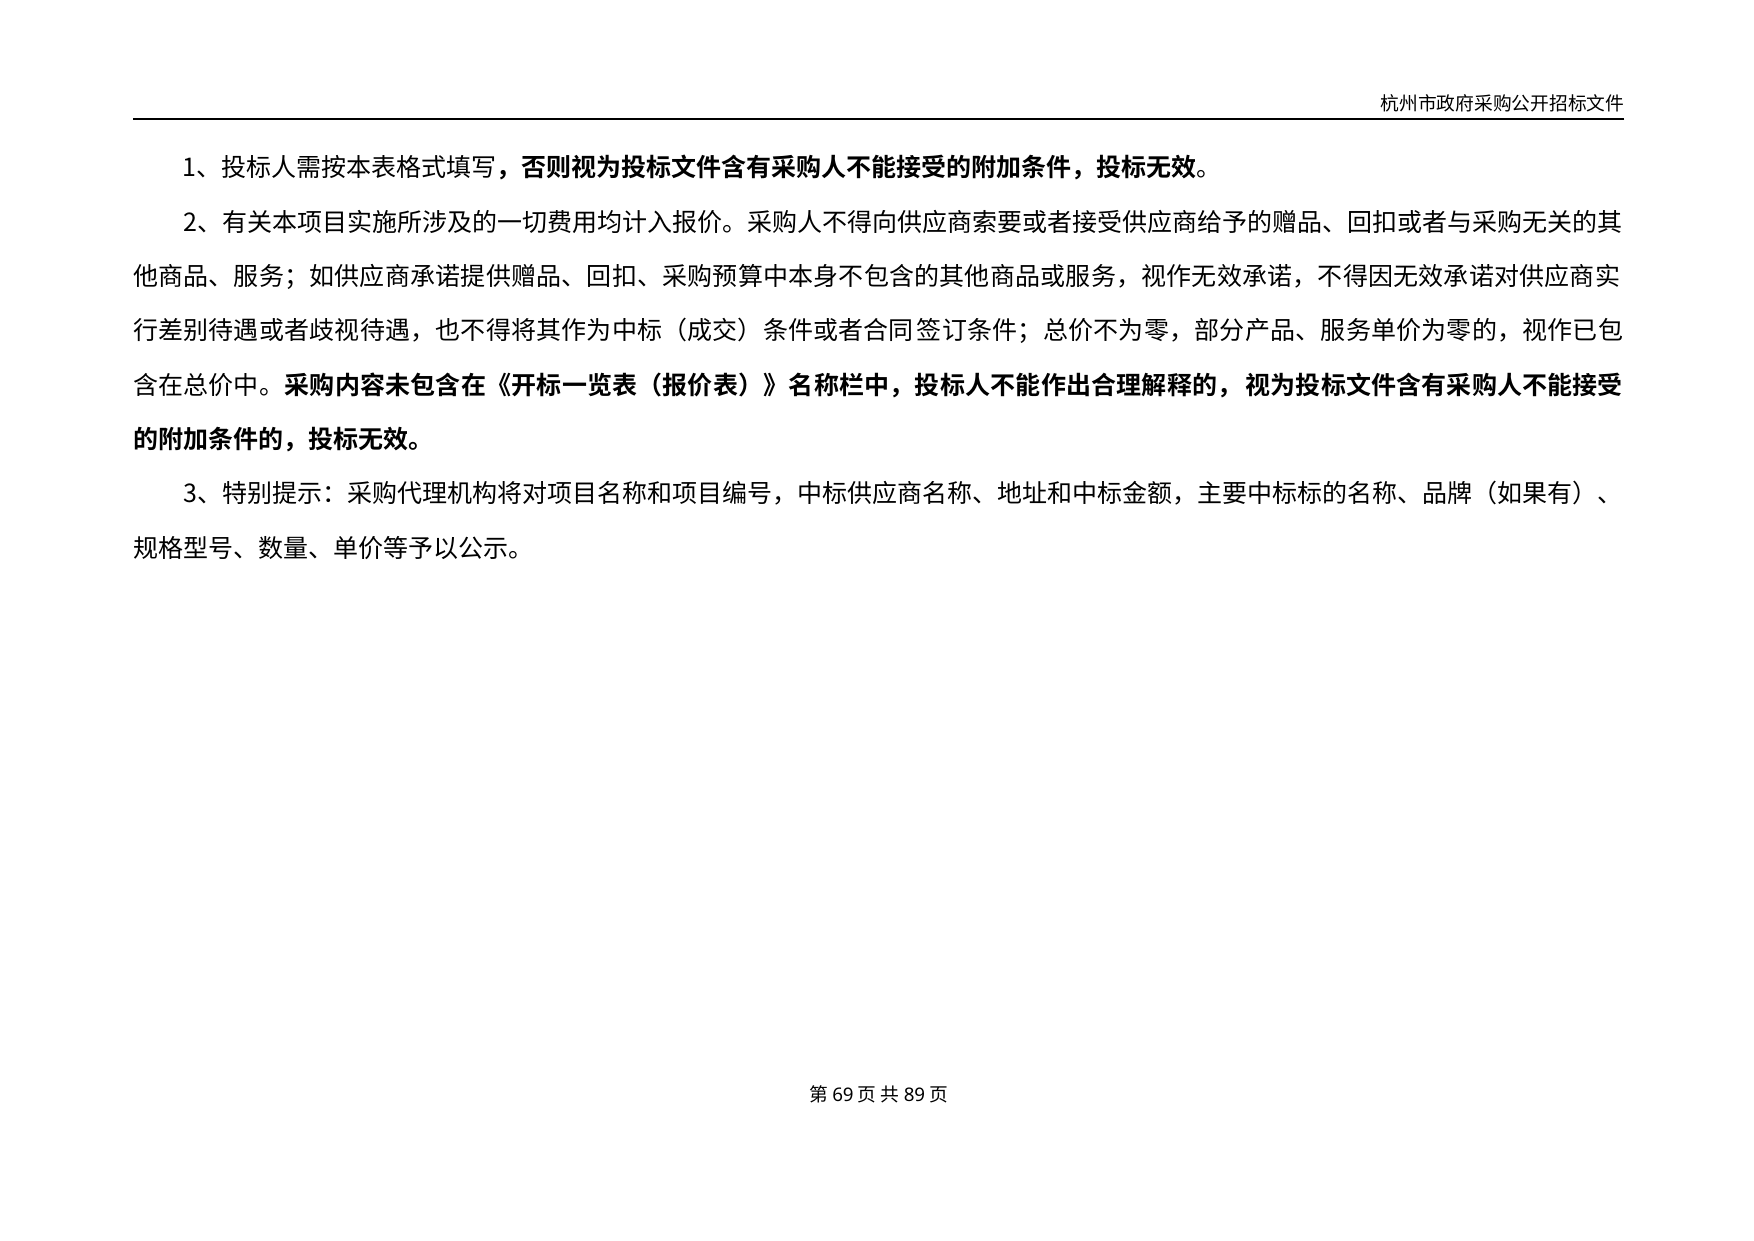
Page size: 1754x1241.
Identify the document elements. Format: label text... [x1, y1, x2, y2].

text 1、投标人需按本表格式填写，否则视为投标文件含有采购人不能接受的附加条件，投标无效。 [133, 148, 1624, 184]
text 3、特别提示：采购代理机构将对项目名称和项目编号，中标供应商名称、地址和中标金额，主要中标标的名称、品牌（如果有）、规格型号、数量、单价等予以公示。 [133, 474, 1624, 564]
text 2、有关本项目实施所涉及的一切费用均计入报价。采购人不得向供应商索要或者接受供应商给予的赠品、回扣或者与采购无关的其他商品、服务；如供应商承诺提供赠品、回扣、采购预算中本身不包含的其他商品或服务，视作无效承诺，不得因无效承诺对供应商实行差别待遇或者歧视待遇，也不得将其作为中标（成交）条件或者合同签订条件；总价不为零，部分产品、服务单价为零的，视作已包含在总价中。采购内容未包含在《开标一览表（报价表）》名称栏中，投标人不能作出合理解释的，视为投标文件含有采购人不能接受的附加条件的，投标无效。 [133, 202, 1624, 456]
